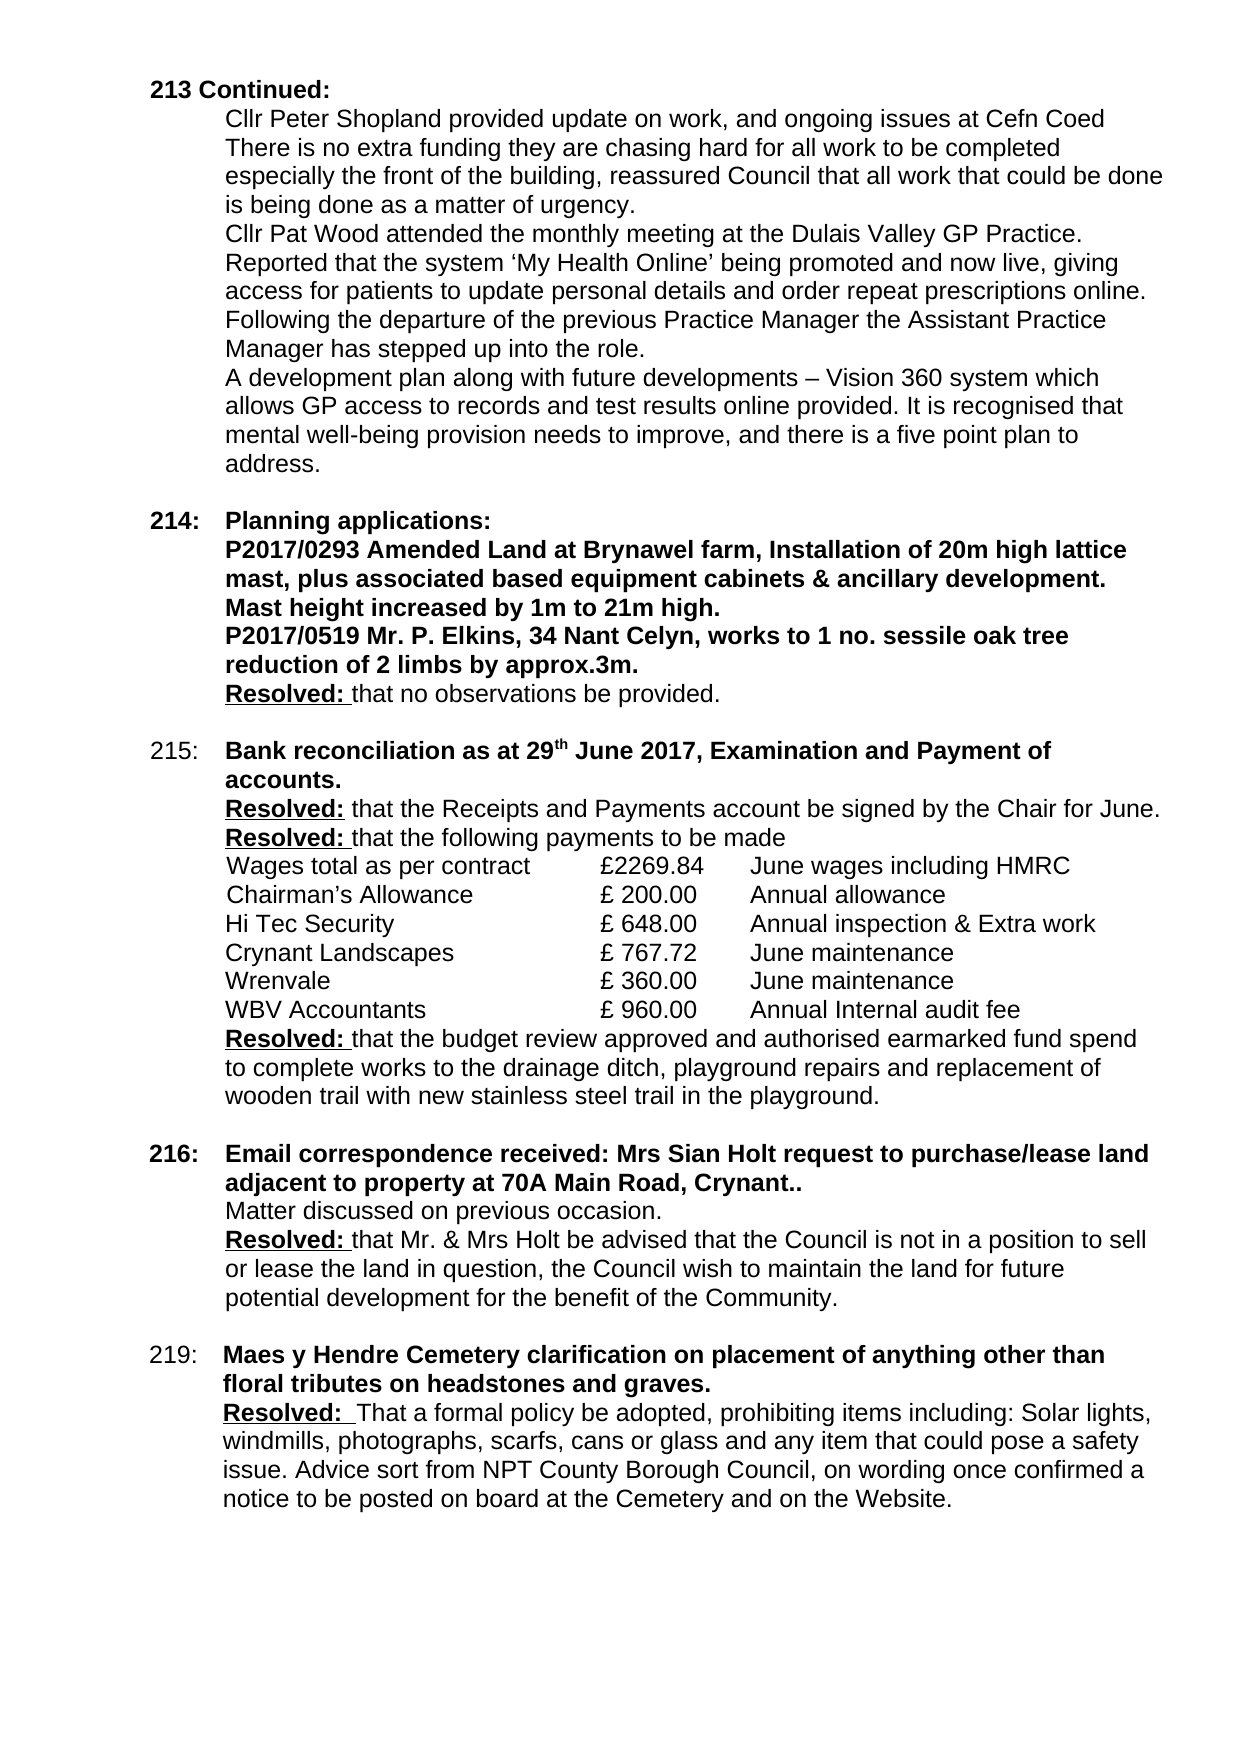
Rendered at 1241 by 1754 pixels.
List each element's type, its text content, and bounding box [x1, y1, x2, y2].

text P2017/0293 Amended Land at Brynawel farm, Installation of 20m high lattice mast, plus associated based equipment cabinets & ancillary development. Mast height increased by 1m to 21m high. [225, 535, 1165, 621]
text There is no extra funding they are chasing hard for all work to be completed especially the front of the building, reassured Council that all work that could be done is being done as a matter of urgency. [150, 132, 1165, 219]
text 216: Email correspondence received: Mrs Sian Holt request to purchase/lease land adjacent to property at 70A Main Road, Crynant.. [149, 1139, 1165, 1196]
text Cllr Peter Shopland provided update on work, and ongoing issues at Cefn Coed [150, 104, 1165, 132]
text Resolved: that the Receipts and Payments account be signed by the Chair for June. [150, 794, 1165, 822]
text 219: Maes y Hendre Cemetery clarification on placement of anything other than floral tributes on headstones and graves. [149, 1340, 1165, 1397]
text P2017/0519 Mr. P. Elkins, 34 Nant Celyn, works to 1 no. sessile oak tree reduction of 2 limbs by approx.3m. [225, 621, 1165, 679]
text Resolved: that Mr. & Mrs Holt be advised that the Council is not in a position to sell or lease the land in question, the Council wish to maintain the land for future potential development for the benefit of the Community. [149, 1225, 1165, 1311]
text Resolved: that the budget review approved and authorised earmarked fund spend to complete works to the drainage ditch, playground repairs and replacement of wooden trail with new stainless steel trail in the playground. [150, 1024, 1165, 1110]
text Hi Tec Security £ 648.00 Annual inspection & Extra work [150, 909, 1165, 937]
text WBV Accountants £ 960.00 Annual Internal audit fee [150, 995, 1165, 1024]
text Cllr Pat Wood attended the monthly meeting at the Dulais Valley GP Practice. Reported that the system ‘My Health Online’ being promoted and now live, giving access for patients to update personal details and order repeat prescriptions online. Following the departure of the previous Practice Manager the Assistant Practice Manager has stepped up into the role. [150, 219, 1165, 362]
text 214: Planning applications: [150, 506, 1165, 535]
text 215: Bank reconciliation as at 29th June 2017, Examination and Payment of accounts. [150, 736, 1165, 794]
text 213 Continued: [150, 75, 1165, 104]
text Wrenvale £ 360.00 June maintenance [150, 966, 1165, 995]
text Crynant Landscapes £ 767.72 June maintenance [150, 937, 1165, 966]
text Resolved: that no observations be provided. [225, 679, 1165, 707]
text Resolved: That a formal policy be adopted, prohibiting items including: Solar lights, windmills, photographs, scarfs, cans or glass and any item that could pose a safety issue. Advice sort from NPT County Borough Council, on wording once confirmed a notice to be posted on board at the Cemetery and on the Website. [149, 1397, 1165, 1512]
text Wages total as per contract £2269.84 June wages including HMRC [150, 851, 1165, 880]
text A development plan along with future developments – Vision 360 system which allows GP access to records and test results online provided. It is recognised that mental well-being provision needs to improve, and there is a five point plan to address. [225, 362, 1165, 477]
text Resolved: that the following payments to be made [150, 822, 1165, 851]
text Chairman’s Allowance £ 200.00 Annual allowance [150, 880, 1165, 909]
text Matter discussed on previous occasion. [149, 1196, 1165, 1225]
